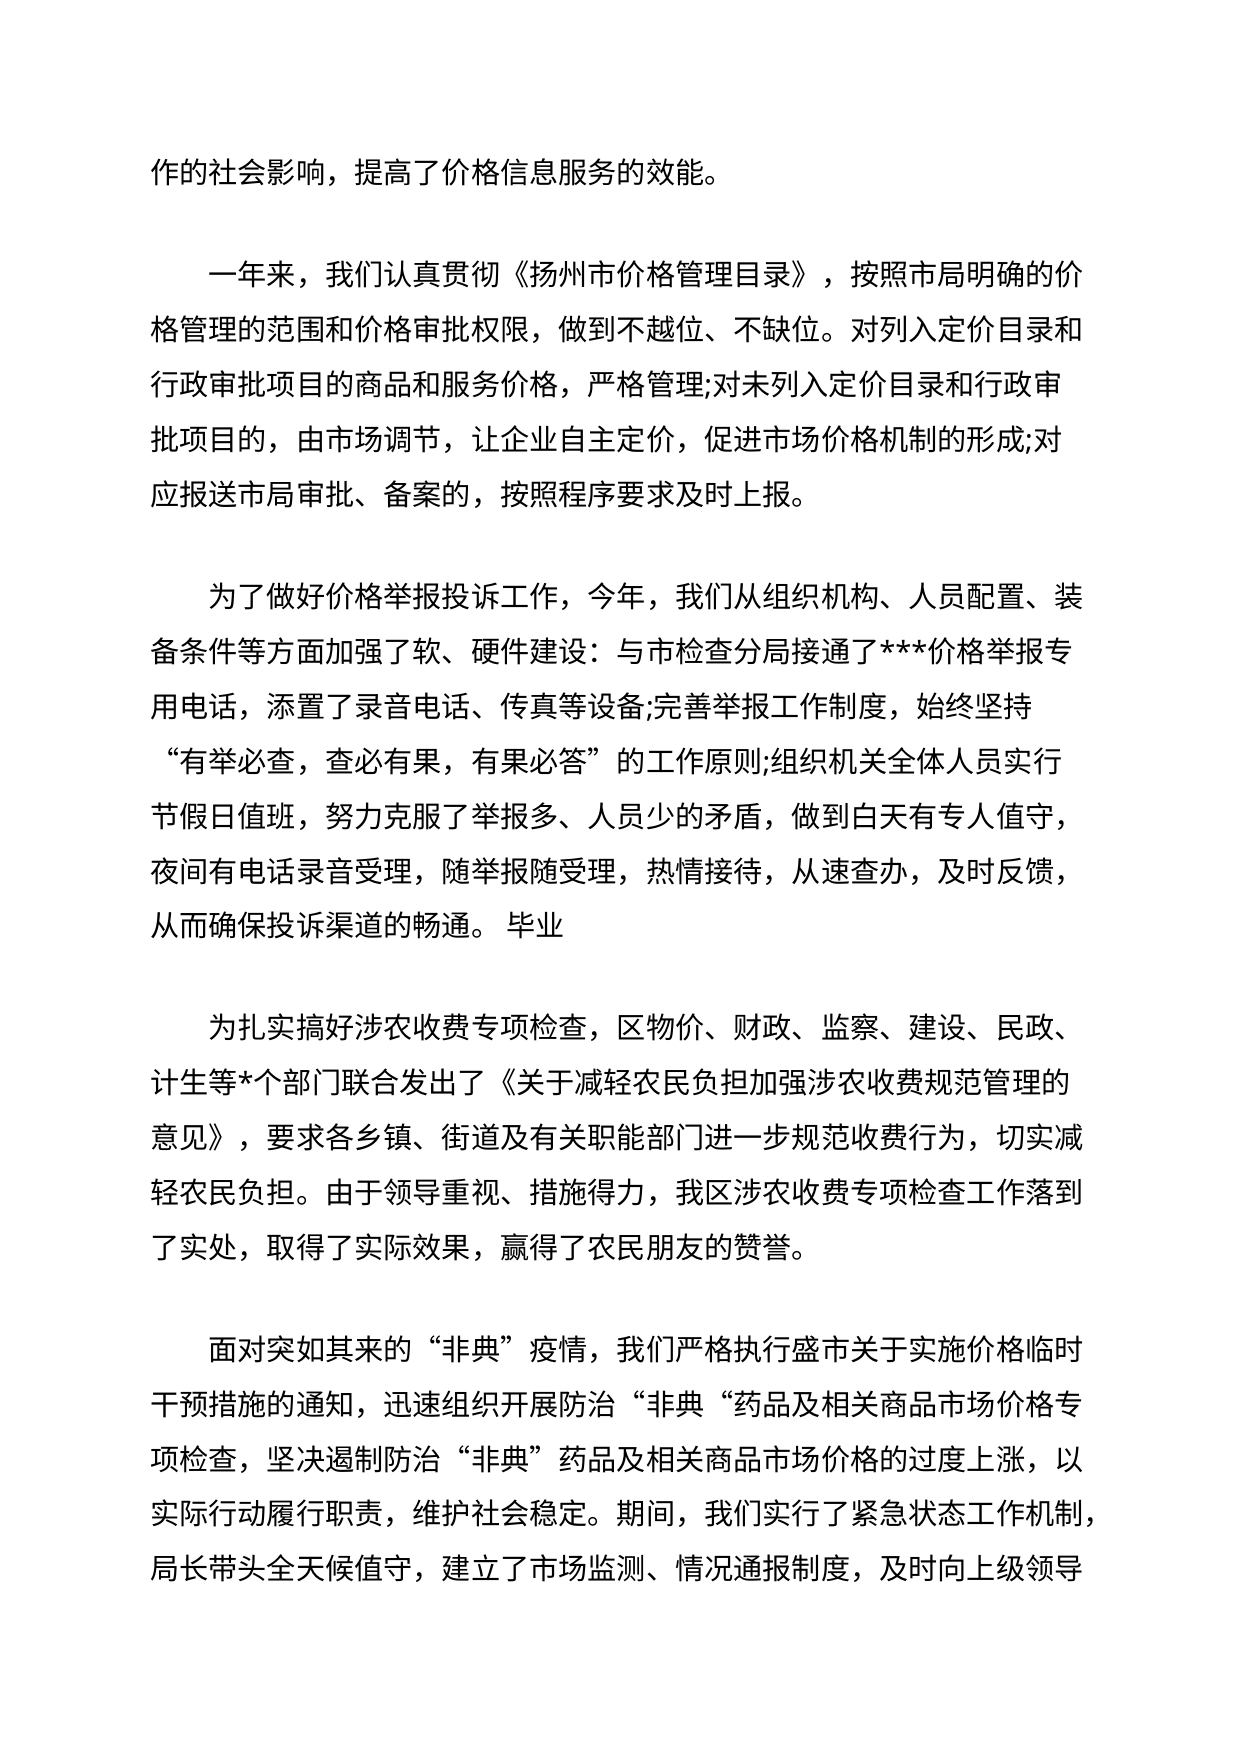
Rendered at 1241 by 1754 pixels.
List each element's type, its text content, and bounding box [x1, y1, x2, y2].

text 为了做好价格举报投诉工作，今年，我们从组织机构、人员配置、装备条件等方面加强了软、硬件建设：与市检查分局接通了***价格举报专用电话，添置了录音电话、传真等设备;完善举报工作制度，始终坚持“有举必查，查必有果，有果必答”的工作原则;组织机关全体人员实行节假日值班，努力克服了举报多、人员少的矛盾，做到白天有专人值守，夜间有电话录音受理，随举报随受理，热情接待，从速查办，及时反馈，从而确保投诉渠道的畅通。 毕业 [150, 573, 1090, 945]
text 一年来，我们认真贯彻《扬州市价格管理目录》，按照市局明确的价格管理的范围和价格审批权限，做到不越位、不缺位。对列入定价目录和行政审批项目的商品和服务价格，严格管理;对未列入定价目录和行政审批项目的，由市场调节，让企业自主定价，促进市场价格机制的形成;对应报送市局审批、备案的，按照程序要求及时上报。 [150, 252, 1090, 514]
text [150, 1326, 1090, 1588]
text 为扎实搞好涉农收费专项检查，区物价、财政、监察、建设、民政、计生等*个部门联合发出了《关于减轻农民负担加强涉农收费规范管理的意见》，要求各乡镇、街道及有关职能部门进一步规范收费行为，切实减轻农民负担。由于领导重视、措施得力，我区涉农收费专项检查工作落到了实处，取得了实际效果，赢得了农民朋友的赞誉。 [150, 1005, 1090, 1267]
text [150, 150, 1090, 192]
